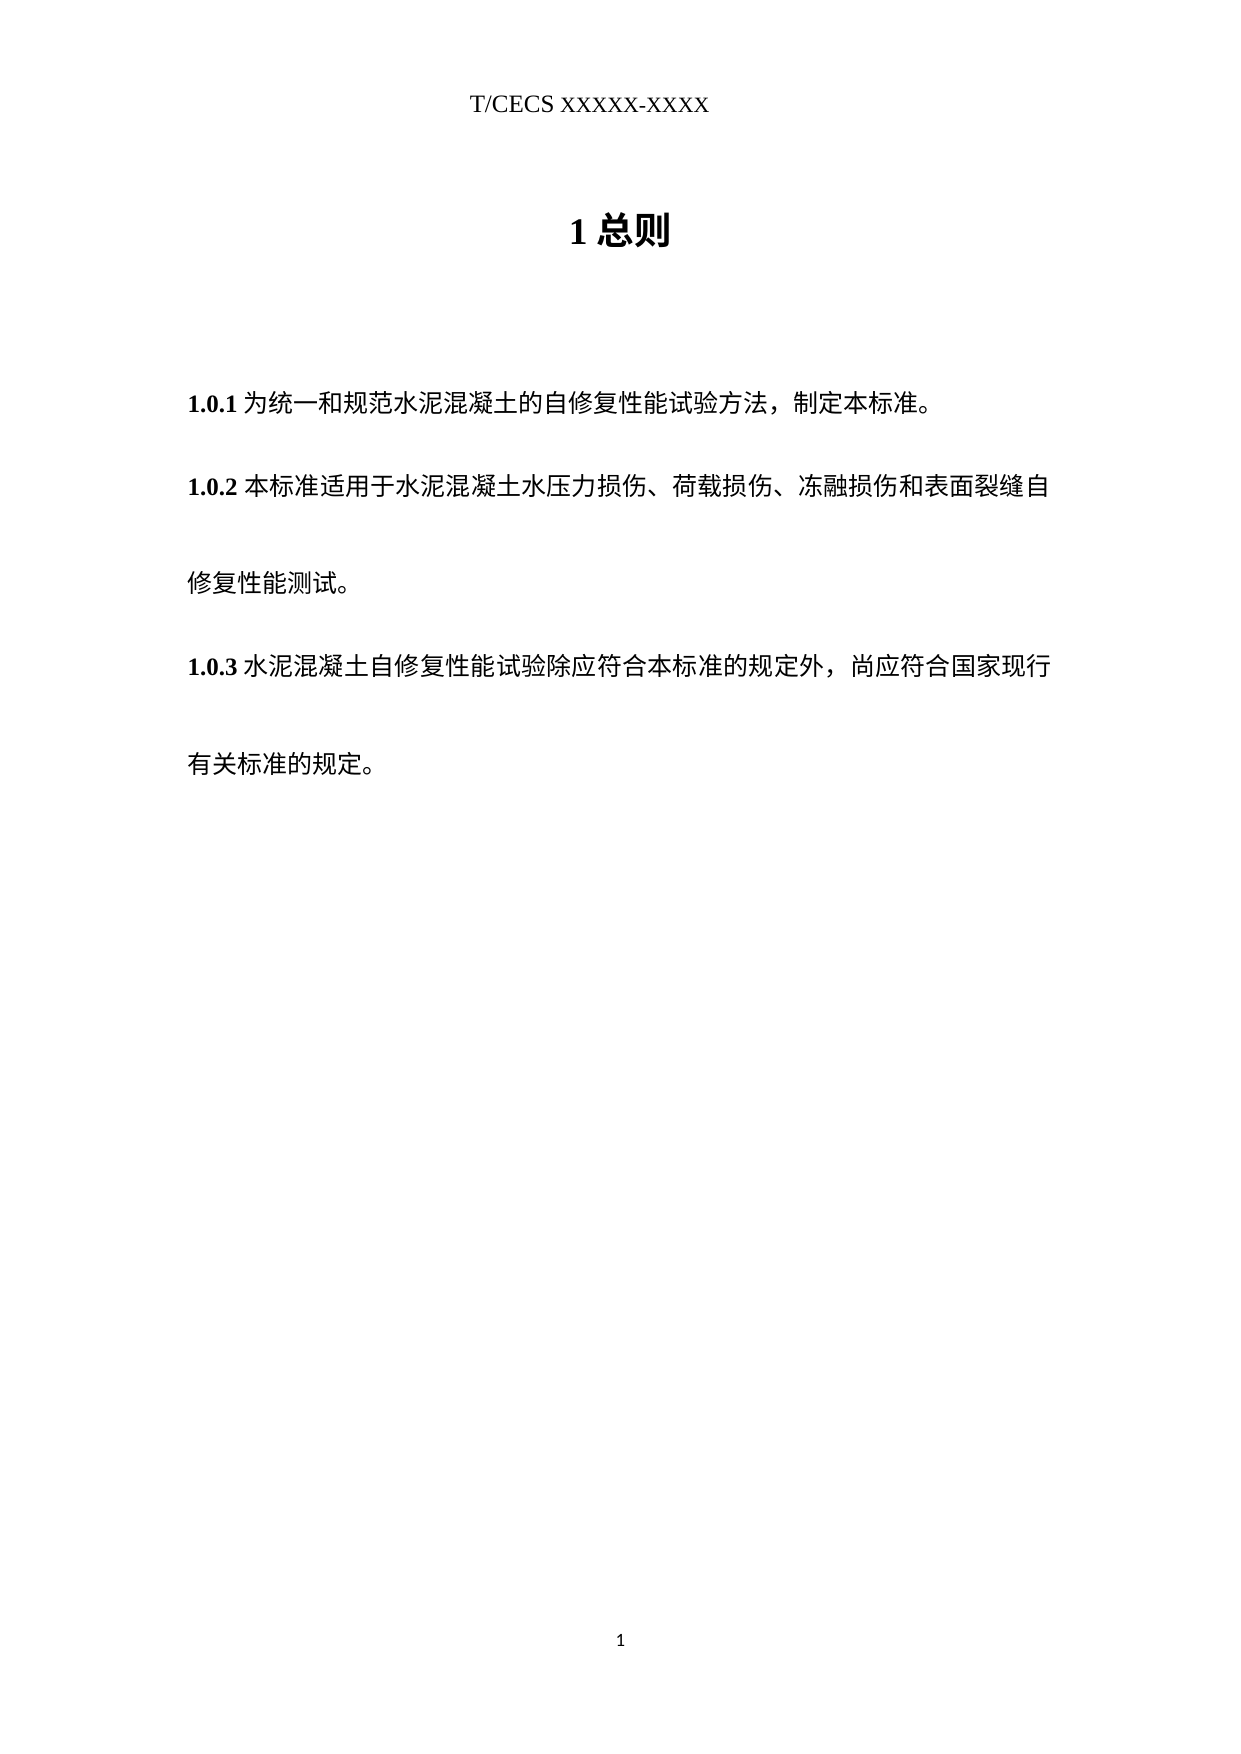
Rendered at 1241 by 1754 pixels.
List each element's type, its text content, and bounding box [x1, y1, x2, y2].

subtitle 1 总则 [187, 197, 1053, 262]
text 1.0.3水泥混凝土自修复性能试验除应符合本标准的规定外，尚应符合国家现行有关标准的规定。 [187, 632, 1053, 795]
text 1.0.1 为统一和规范水泥混凝土的自修复性能试验方法，制定本标准。 [187, 369, 1053, 434]
text 1.0.2 本标准适用于水泥混凝土水压力损伤、荷载损伤、冻融损伤和表面裂缝自修复性能测试。 [187, 452, 1053, 614]
